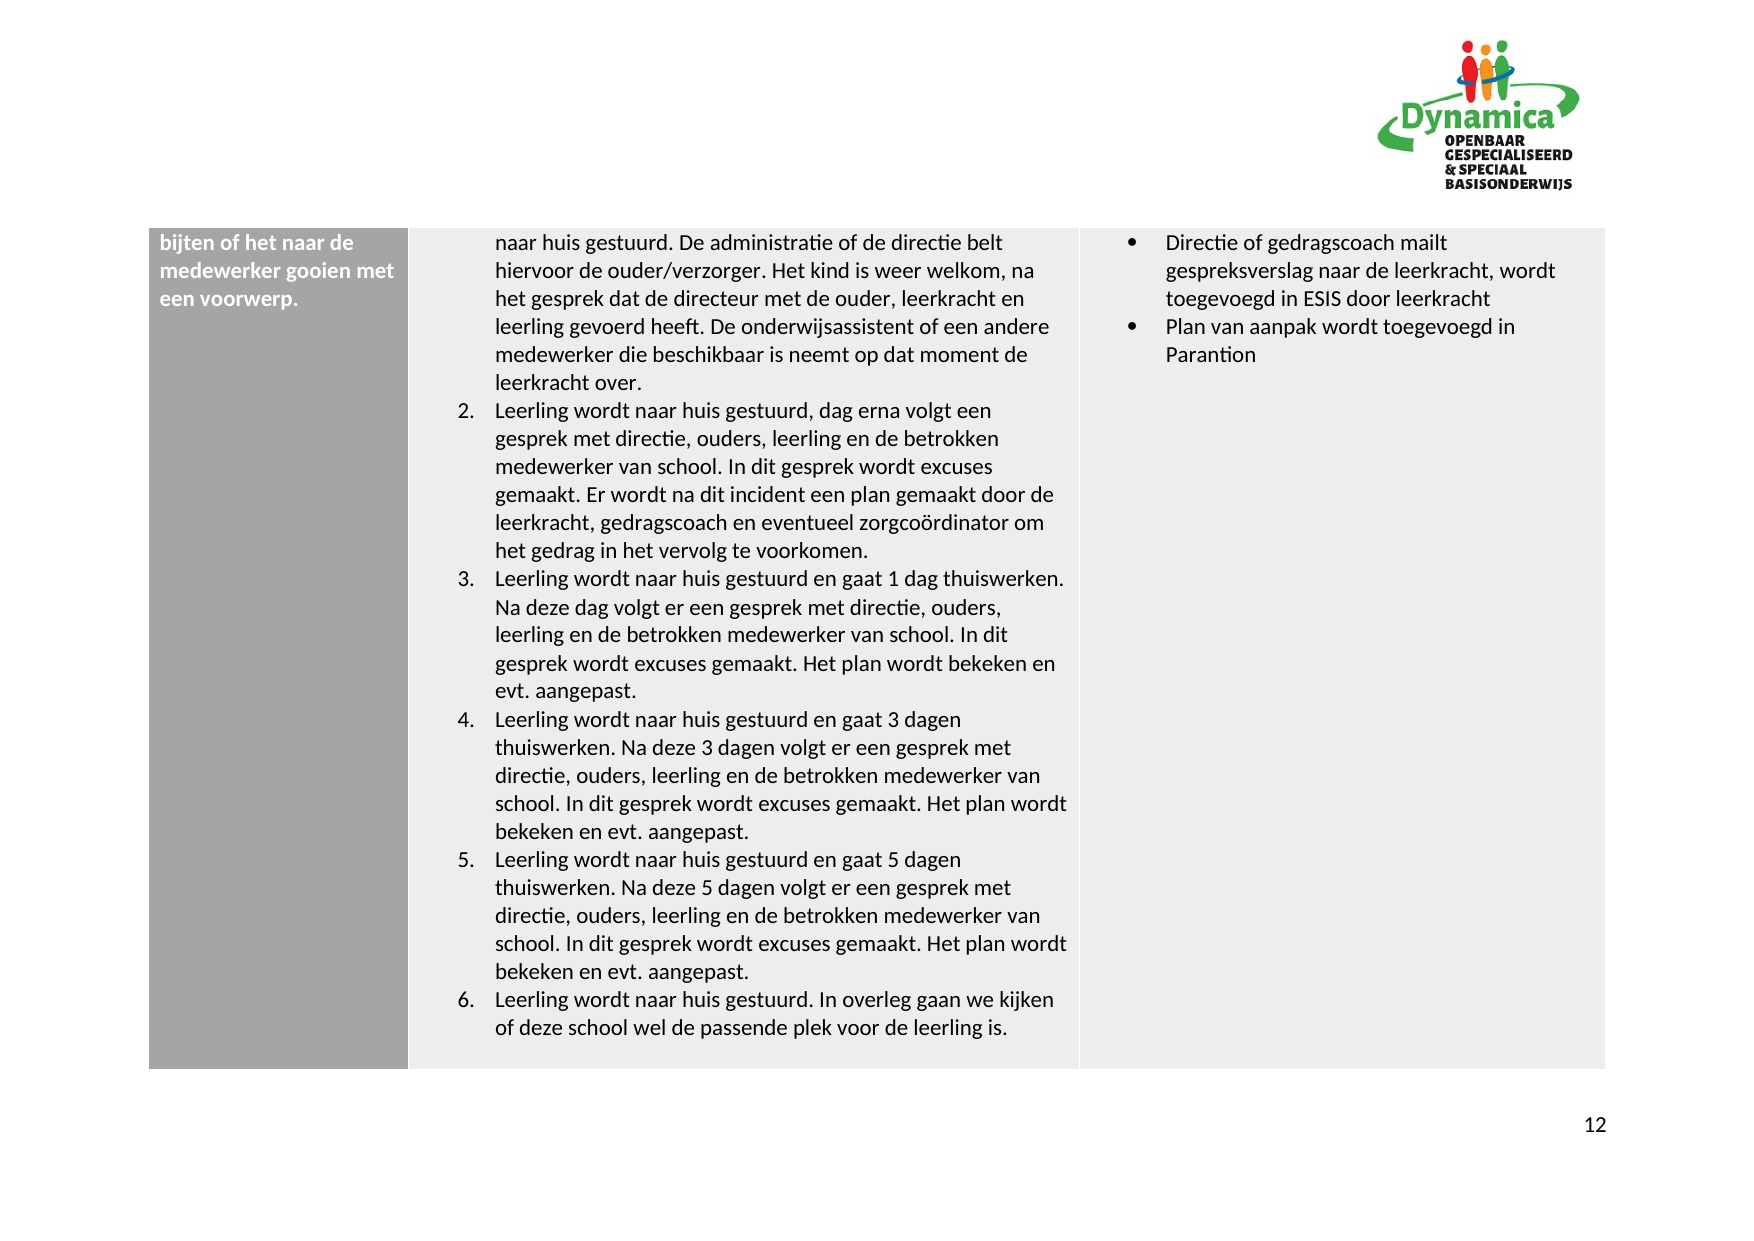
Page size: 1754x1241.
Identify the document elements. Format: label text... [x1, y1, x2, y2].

picture [1357, 37, 1605, 194]
table_cell Fysiek; het schoppen, slaan/stompen, krabben bijten of het naar de medewerker gooien met een voorwerp. [149, 228, 408, 1069]
